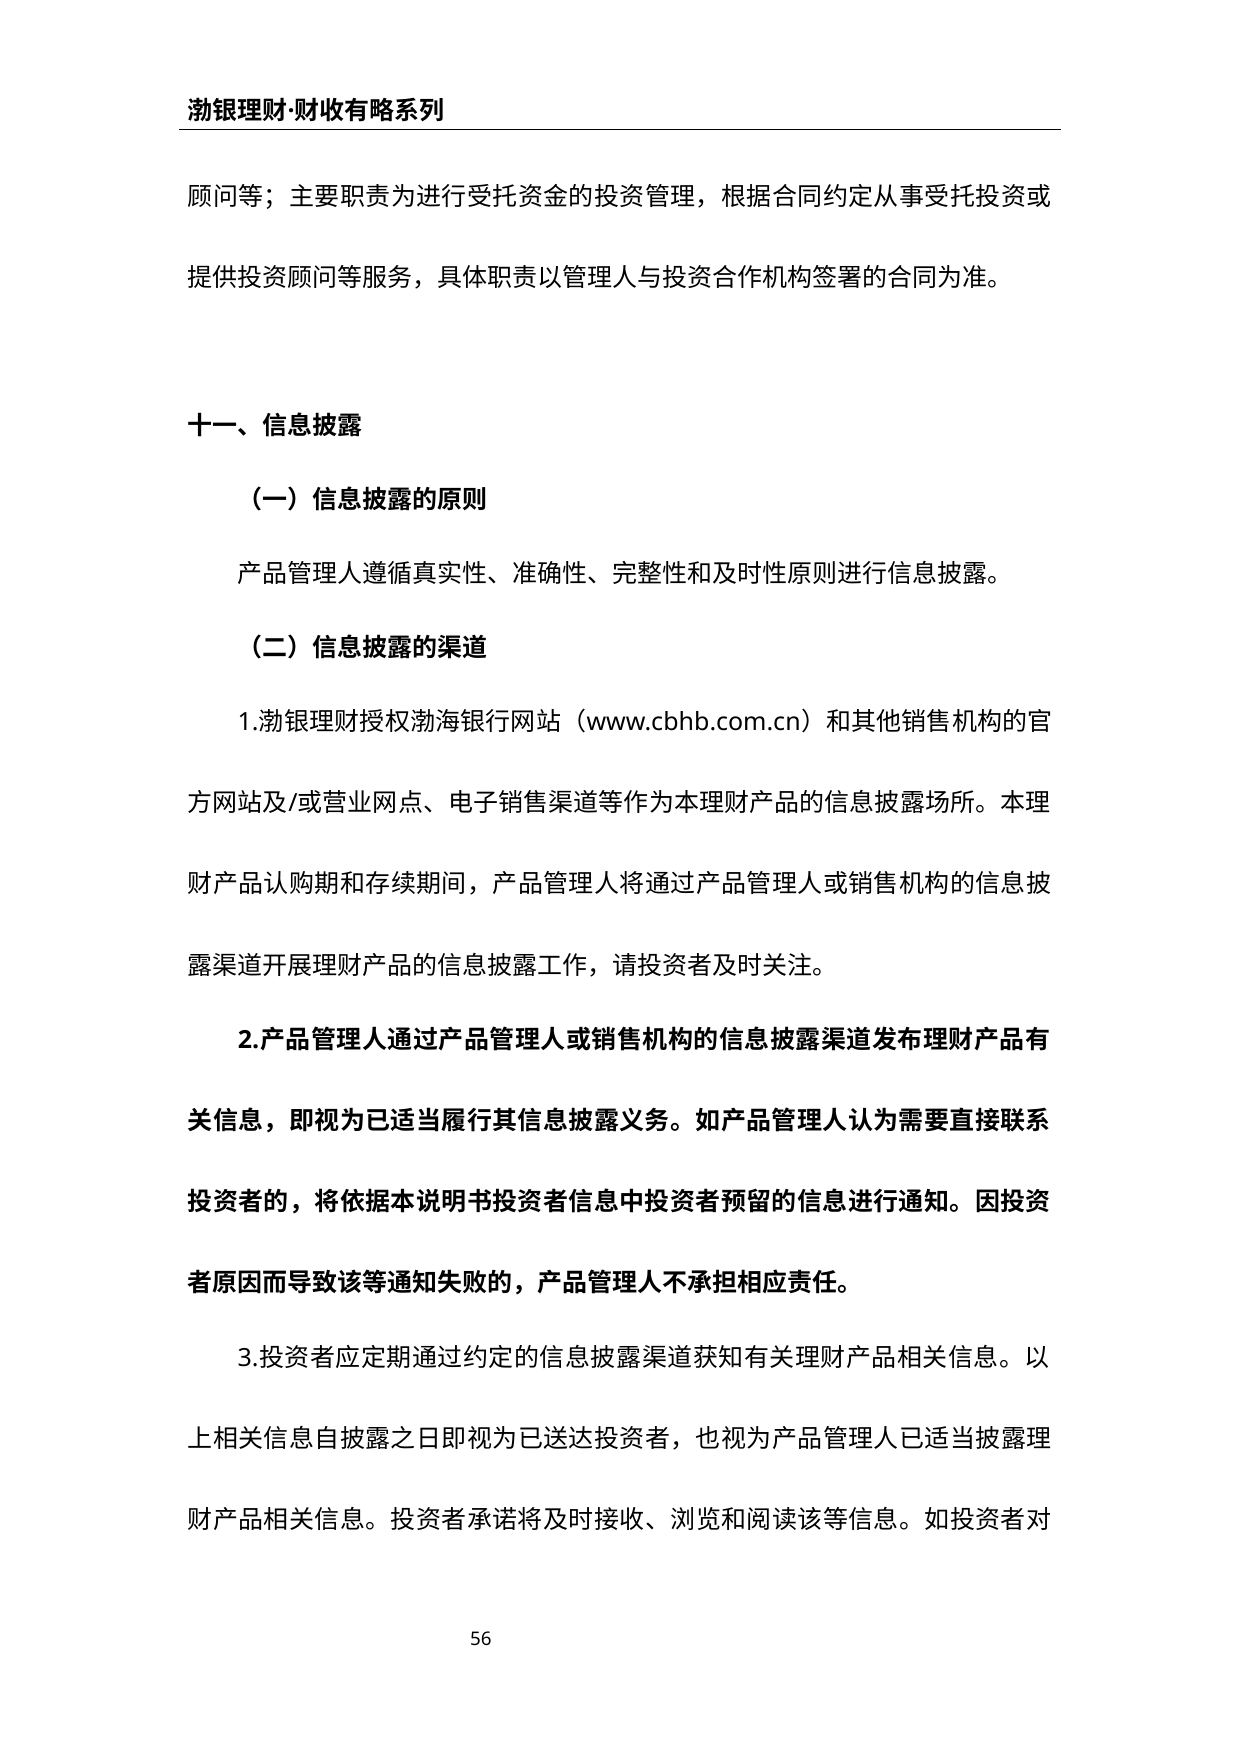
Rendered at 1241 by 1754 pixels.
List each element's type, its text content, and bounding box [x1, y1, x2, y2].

text （一）信息披露的原则 [187, 465, 1053, 530]
text 1.渤银理财授权渤海银行网站（www.cbhb.com.cn）和其他销售机构的官方网站及/或营业网点、电子销售渠道等作为本理财产品的信息披露场所。本理财产品认购期和存续期间，产品管理人将通过产品管理人或销售机构的信息披露渠道开展理财产品的信息披露工作，请投资者及时关注。 [187, 687, 1053, 996]
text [187, 162, 1053, 308]
text 十一、信息披露 [187, 391, 1053, 456]
text 2.产品管理人通过产品管理人或销售机构的信息披露渠道发布理财产品有关信息，即视为已适当履行其信息披露义务。如产品管理人认为需要直接联系投资者的，将依据本说明书投资者信息中投资者预留的信息进行通知。因投资者原因而导致该等通知失败的，产品管理人不承担相应责任。 [187, 1005, 1053, 1313]
text （二）信息披露的渠道 [187, 613, 1053, 678]
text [187, 1323, 1053, 1550]
text 产品管理人遵循真实性、准确性、完整性和及时性原则进行信息披露。 [187, 539, 1053, 604]
